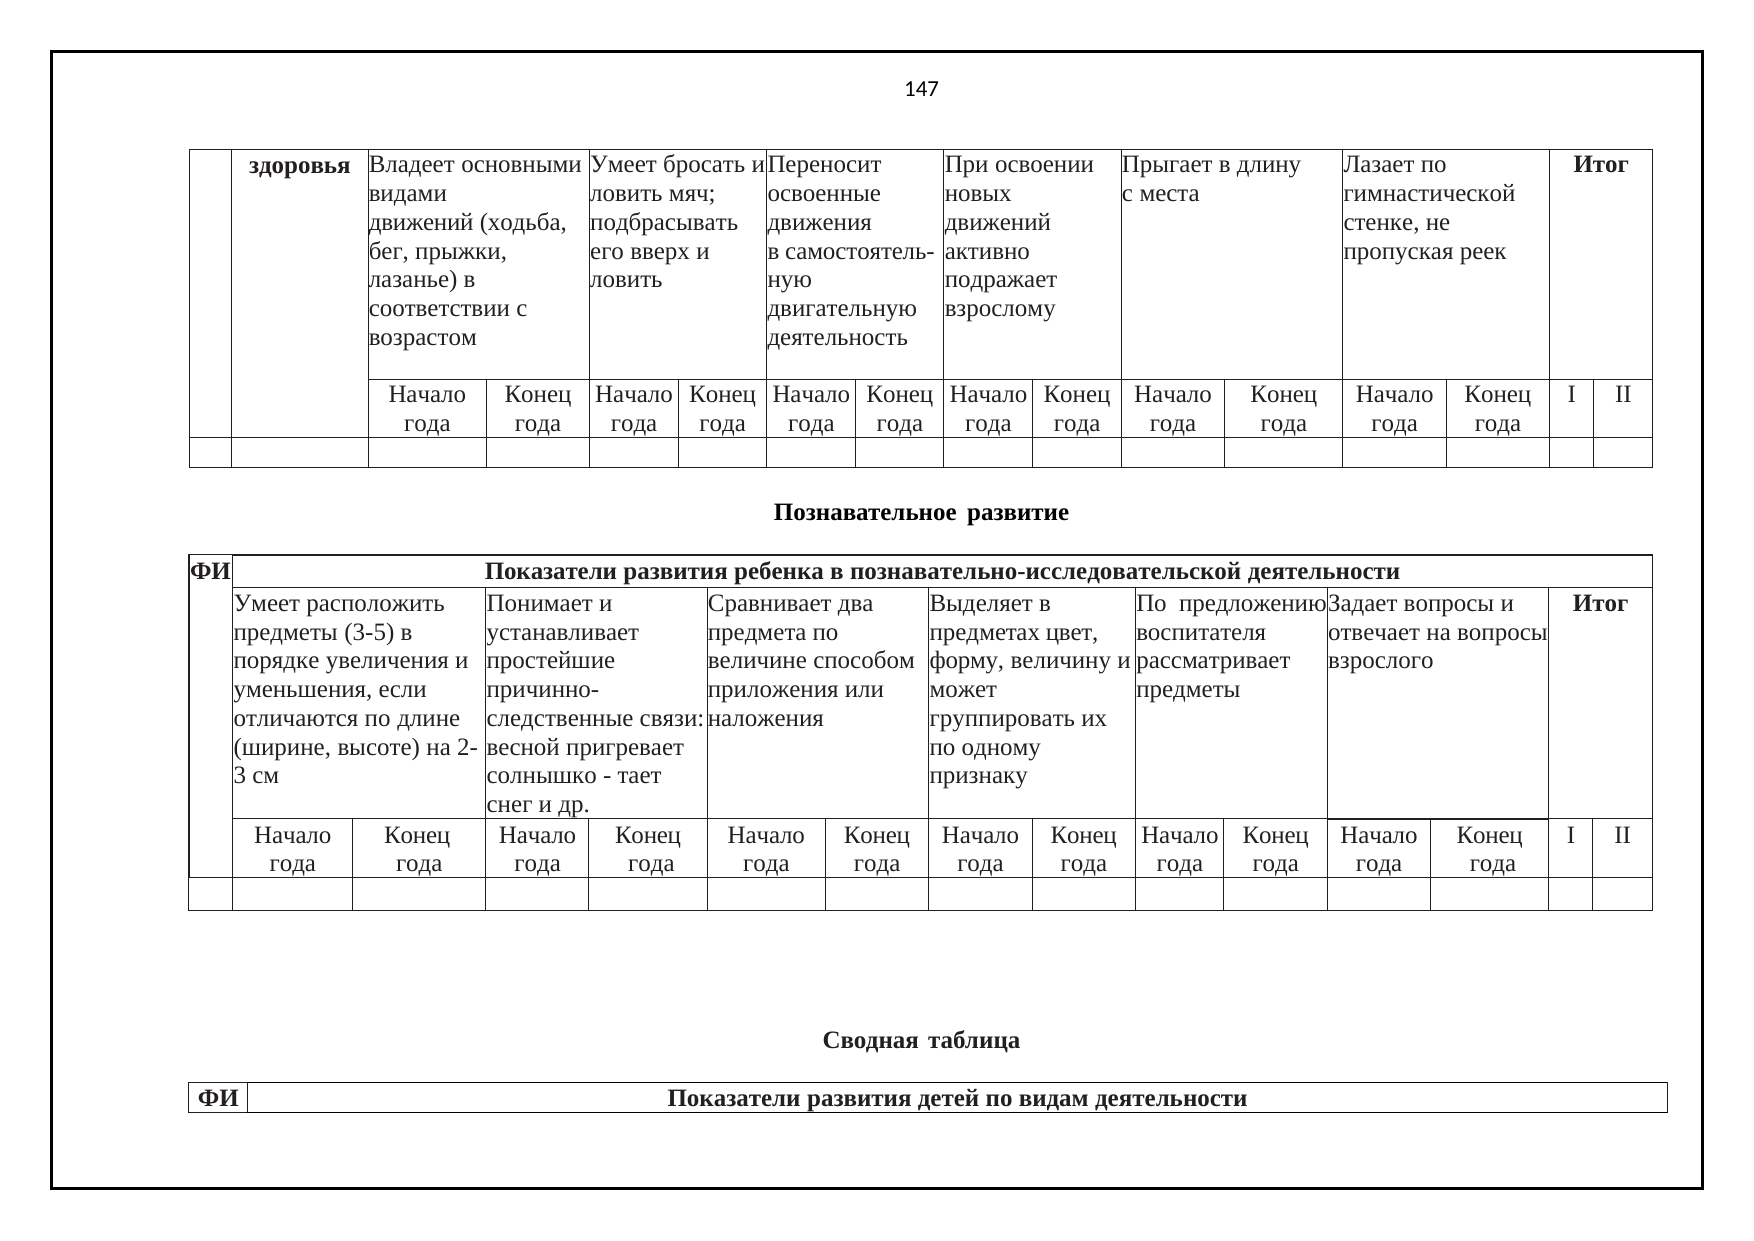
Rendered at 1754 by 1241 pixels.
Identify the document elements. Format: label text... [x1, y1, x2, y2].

table_cell [589, 878, 707, 910]
table_cell Итог [1550, 150, 1652, 378]
table_cell [190, 438, 231, 467]
table_cell I [1549, 819, 1592, 877]
table_cell [1431, 878, 1548, 910]
table_cell [1225, 438, 1342, 467]
table_cell [1549, 878, 1592, 910]
table_cell Начало года [369, 380, 486, 437]
table_cell Конец года [856, 380, 943, 437]
table_cell Прыгает в длину с места [1122, 150, 1342, 378]
table_cell [826, 878, 928, 910]
table_cell Начало года [590, 380, 678, 437]
table_cell Начало года [1328, 820, 1430, 877]
table_cell [1136, 878, 1223, 910]
table_cell Понимает и устанавливает простейшие причинно-следственные связи: весной пригревает солнышко - тает снег и др. [486, 588, 707, 818]
table_cell Задает вопросы и отвечает на вопросы взрослого [1328, 588, 1548, 818]
table_cell Владеет основными видами движений (ходьба, бег, прыжки, лазанье) в соответствии с возрастом [369, 150, 589, 378]
table_header ФИ [190, 150, 231, 437]
table_cell [487, 438, 589, 467]
table_cell Начало года [944, 380, 1032, 437]
table_cell [856, 438, 943, 467]
table_cell I [1550, 380, 1593, 437]
table_cell Начало года [1122, 380, 1224, 437]
table_cell Умеет бросать и ловить мяч; подбрасывать его вверх и ловить [590, 150, 766, 378]
table_header Показатели развития ребенка в познавательно-исследовательской деятельности [233, 556, 1652, 587]
table_cell [590, 438, 678, 467]
table_cell [1224, 878, 1327, 910]
table_cell [189, 878, 232, 910]
table_cell [929, 878, 1032, 910]
subtitle Сводная таблица [177, 1025, 1665, 1053]
table_cell [1033, 878, 1135, 910]
table_cell [232, 438, 368, 467]
table_cell Конец года [353, 819, 485, 877]
table_cell Итог [1549, 588, 1652, 818]
subtitle Познавательное развитие [177, 497, 1665, 525]
table_cell [1593, 878, 1652, 910]
table_cell По предложению воспитателя рассматривает предметы [1136, 588, 1327, 818]
table_cell [1033, 438, 1121, 467]
table_cell Сравнивает два предмета по величине способом приложения или наложения [708, 588, 928, 818]
table_cell [1122, 438, 1224, 467]
table_cell [1447, 438, 1549, 467]
table_cell II [1593, 819, 1652, 877]
table_cell [1550, 438, 1593, 467]
table_header ФИ [190, 555, 232, 877]
table_cell [1328, 878, 1430, 910]
table_cell II [1594, 380, 1652, 437]
table_header Показатели развития детей по видам деятельности [248, 1083, 1667, 1112]
table_cell Выделяет в предметах цвет, форму, величину и может группировать их по одному признаку [929, 588, 1135, 818]
table_cell Конец года [1447, 380, 1549, 437]
table_header ФИ [189, 1083, 247, 1112]
table_cell Конец года [589, 819, 707, 877]
table_cell [1594, 438, 1652, 467]
table_header Группа здоровья [232, 150, 368, 437]
table_cell Конец года [1033, 819, 1135, 877]
table_cell Конец года [1225, 380, 1342, 437]
table_cell При освоении новых движений активно подражает взрослому [944, 150, 1121, 378]
table_cell [944, 438, 1032, 467]
table_cell Конец года [1033, 380, 1121, 437]
table_cell Начало года [708, 819, 825, 877]
table_cell [1343, 438, 1446, 467]
table_cell Начало года [233, 819, 352, 877]
table_cell [233, 878, 352, 910]
table_cell Начало года [767, 380, 855, 437]
table_cell Умеет расположить предметы (3-5) в порядке увеличения и уменьшения, если отличаются по длине (ширине, высоте) на 2-3 см [233, 588, 485, 818]
table_cell [767, 438, 855, 467]
table_cell Лазает по гимнастической стенке, не пропуская реек [1343, 150, 1549, 378]
table_cell Конец года [679, 380, 766, 437]
table_cell Начало года [929, 819, 1032, 877]
table_cell Начало года [486, 819, 588, 877]
table_cell Переносит освоенные движения в самостоятель- ную двигательную деятельность [767, 150, 943, 378]
table_cell Конец года [1431, 820, 1548, 877]
table_cell [708, 878, 825, 910]
table_cell [369, 438, 486, 467]
table_cell [353, 878, 485, 910]
table_cell Начало года [1136, 819, 1223, 877]
table_cell Конец года [1224, 819, 1327, 877]
table_cell [679, 438, 766, 467]
table_cell Конец года [487, 380, 589, 437]
table_cell [486, 878, 588, 910]
table_cell Начало года [1343, 380, 1446, 437]
table_cell Конец года [826, 819, 928, 877]
